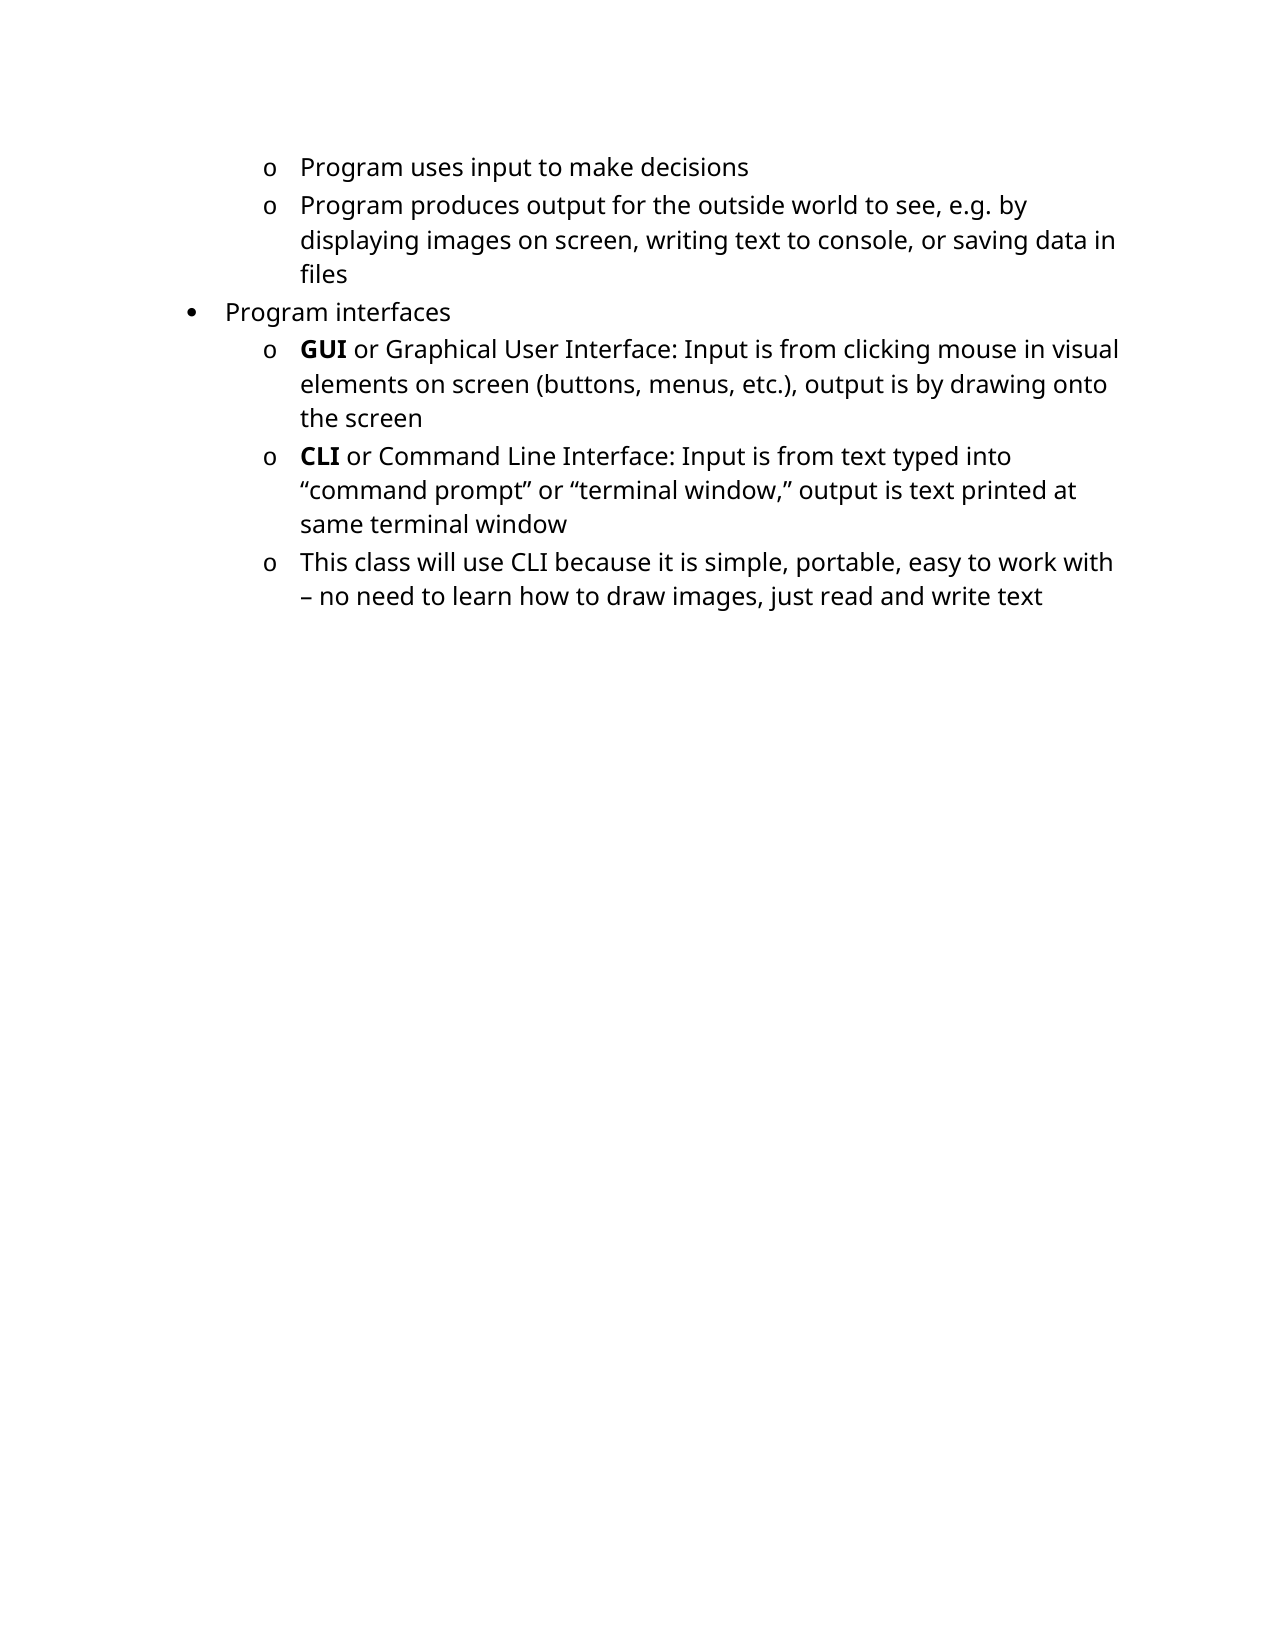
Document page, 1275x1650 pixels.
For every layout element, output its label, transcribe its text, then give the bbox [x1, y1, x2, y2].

list Program uses input to make decisions [262, 150, 1125, 184]
list Program interfaces [187, 294, 1125, 328]
list GUI or Graphical User Interface: Input is from clicking mouse in visual elements on screen (buttons, menus, etc.), output is by drawing onto the screen [262, 332, 1125, 434]
list Program produces output for the outside world to see, e.g. by displaying images on screen, writing text to console, or saving data in files [262, 188, 1125, 290]
list CLI or Command Line Interface: Input is from text typed into “command prompt” or “terminal window,” output is text printed at same terminal window [262, 438, 1125, 541]
list This class will use CLI because it is simple, portable, easy to work with – no need to learn how to draw images, just read and write text [262, 544, 1125, 613]
